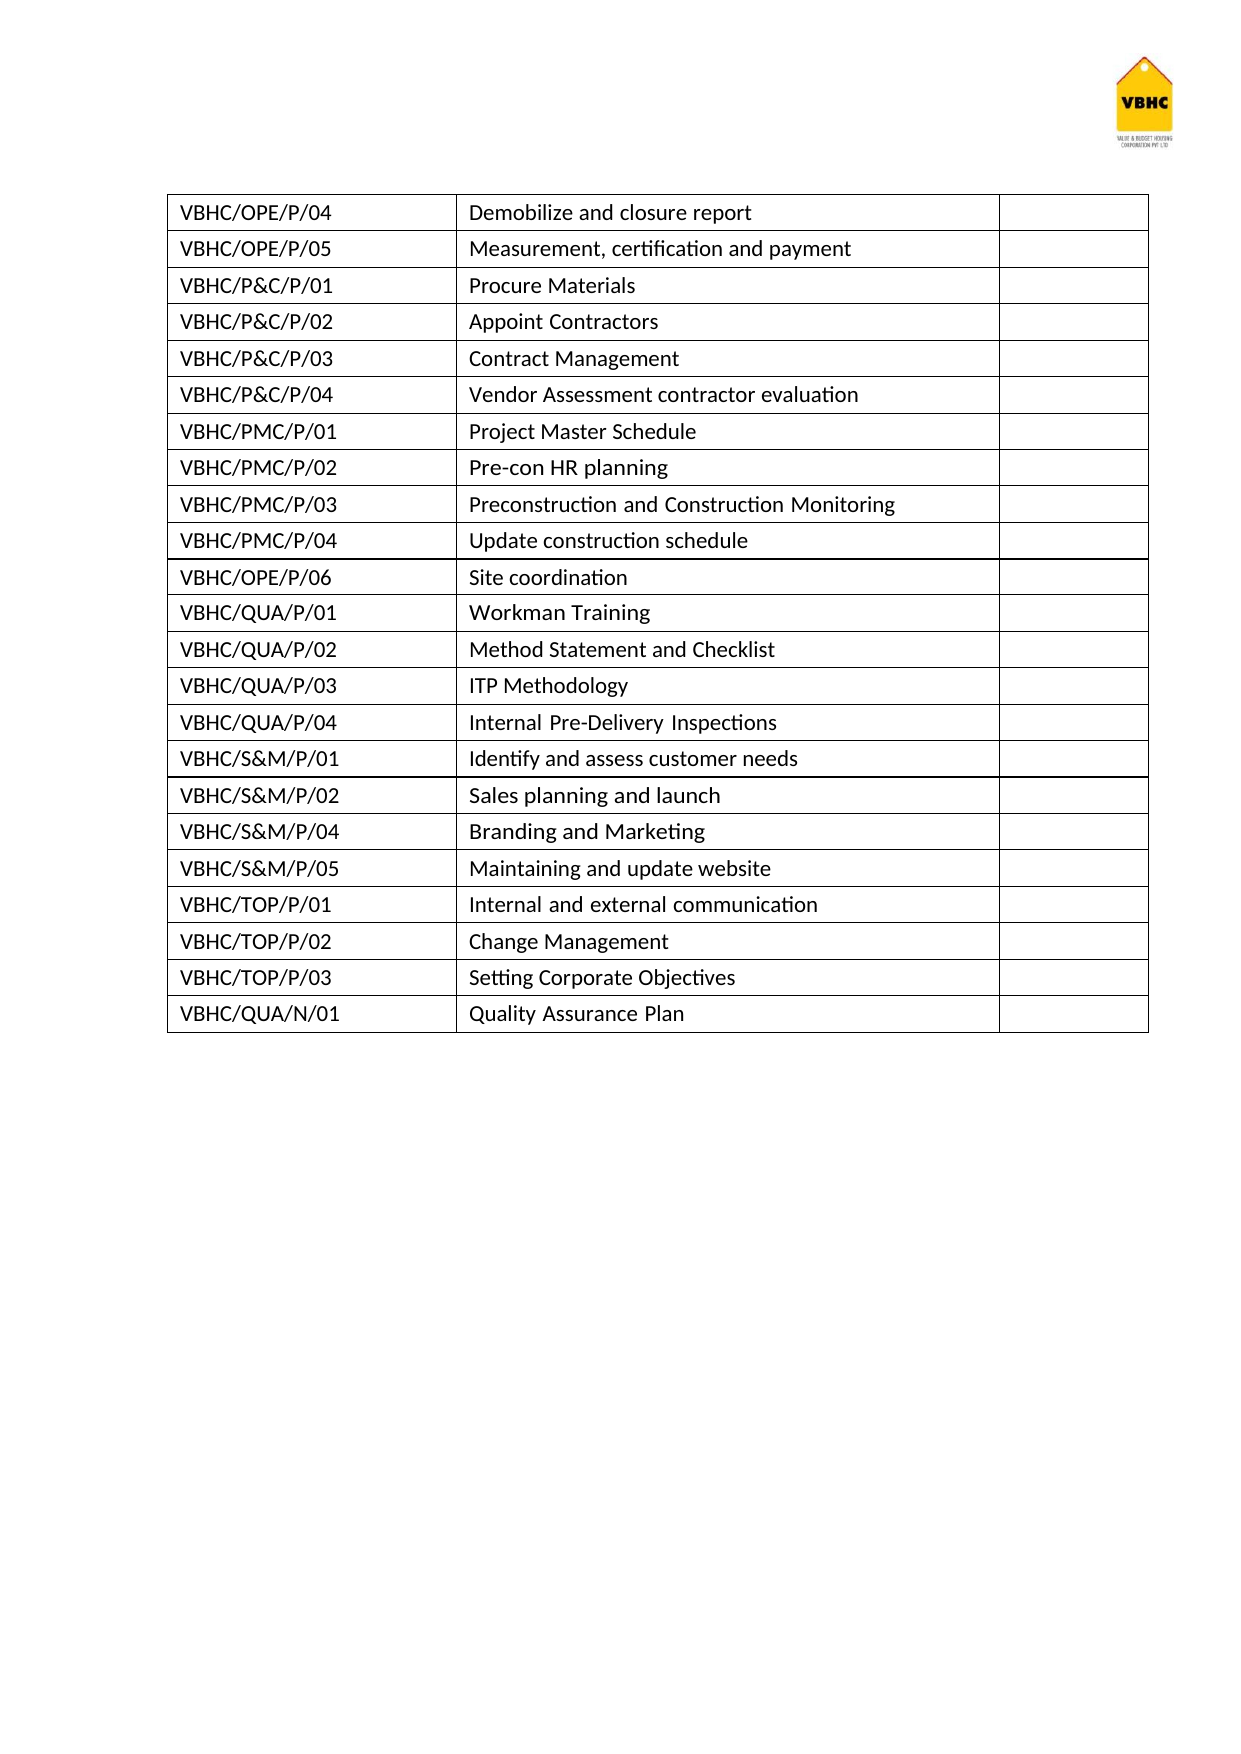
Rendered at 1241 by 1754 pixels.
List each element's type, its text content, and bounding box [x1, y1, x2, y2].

table_cell Setting Corporate Objectives [457, 960, 999, 995]
table_cell VBHC/QUA/P/03 [168, 668, 456, 703]
table_cell Project Master Schedule [457, 414, 999, 449]
table_cell VBHC/QUA/P/02 [168, 632, 456, 667]
table_cell VBHC/P&C/P/01 [168, 268, 456, 303]
table_cell [1000, 814, 1148, 849]
table_cell Branding and Marketing [457, 814, 999, 849]
table_cell VBHC/TOP/P/03 [168, 960, 456, 995]
table_cell [1000, 996, 1148, 1032]
table_cell VBHC/PMC/P/02 [168, 450, 456, 485]
table_cell [1000, 341, 1148, 376]
table_cell VBHC/TOP/P/01 [168, 887, 456, 922]
table_cell Quality Assurance Plan [457, 996, 999, 1032]
table_cell [1000, 414, 1148, 449]
table_cell [1000, 668, 1148, 703]
table_cell [1000, 632, 1148, 667]
table_cell VBHC/PMC/P/03 [168, 486, 456, 522]
table_cell [1000, 960, 1148, 995]
table_cell Maintaining and update website [457, 850, 999, 886]
table_cell Procure Materials [457, 268, 999, 303]
table_cell Internal Pre-Delivery Inspections [457, 705, 999, 740]
table_cell Contract Management [457, 341, 999, 376]
table_cell VBHC/QUA/P/04 [168, 705, 456, 740]
table_cell VBHC/S&M/P/02 [168, 778, 456, 813]
table_cell VBHC/QUA/P/01 [168, 595, 456, 631]
table_cell VBHC/P&C/P/02 [168, 304, 456, 339]
picture [1112, 53, 1174, 150]
table_cell VBHC/PMC/P/04 [168, 523, 456, 558]
table_cell Update construction schedule [457, 523, 999, 558]
table_cell VBHC/QUA/N/01 [168, 996, 456, 1032]
table_cell [1000, 304, 1148, 339]
table_cell ITP Methodology [457, 668, 999, 703]
table_cell [1000, 923, 1148, 959]
table_cell [1000, 450, 1148, 485]
table_cell [1000, 268, 1148, 303]
table_cell [1000, 486, 1148, 522]
table_cell Sales planning and launch [457, 778, 999, 813]
table_cell Identify and assess customer needs [457, 741, 999, 776]
table_cell Workman Training [457, 595, 999, 631]
table_cell Pre-con HR planning [457, 450, 999, 485]
table_header Demobilize and closure report [457, 195, 999, 230]
table_cell [1000, 523, 1148, 558]
table_cell Measurement, certification and payment [457, 231, 999, 267]
table_cell VBHC/OPE/P/06 [168, 560, 456, 594]
table_cell [1000, 231, 1148, 267]
table_cell VBHC/TOP/P/02 [168, 923, 456, 959]
table_cell [1000, 741, 1148, 776]
table_cell [1000, 595, 1148, 631]
table_cell [1000, 887, 1148, 922]
table_cell VBHC/OPE/P/05 [168, 231, 456, 267]
table_cell Method Statement and Checklist [457, 632, 999, 667]
table_cell VBHC/S&M/P/01 [168, 741, 456, 776]
table_cell VBHC/S&M/P/04 [168, 814, 456, 849]
table_cell VBHC/P&C/P/04 [168, 377, 456, 412]
table_cell Internal and external communication [457, 887, 999, 922]
table_header VBHC/OPE/P/04 [168, 195, 456, 230]
table_cell [1000, 377, 1148, 412]
table_cell VBHC/PMC/P/01 [168, 414, 456, 449]
table_cell [1000, 778, 1148, 813]
table_cell Change Management [457, 923, 999, 959]
table_cell VBHC/S&M/P/05 [168, 850, 456, 886]
table_cell Site coordination [457, 560, 999, 594]
table_cell Appoint Contractors [457, 304, 999, 339]
table_cell Preconstruction and Construction Monitoring [457, 486, 999, 522]
table_cell VBHC/P&C/P/03 [168, 341, 456, 376]
table_cell [1000, 560, 1148, 594]
table_header [1000, 195, 1148, 230]
table_cell [1000, 850, 1148, 886]
table_cell Vendor Assessment contractor evaluation [457, 377, 999, 412]
table_cell [1000, 705, 1148, 740]
